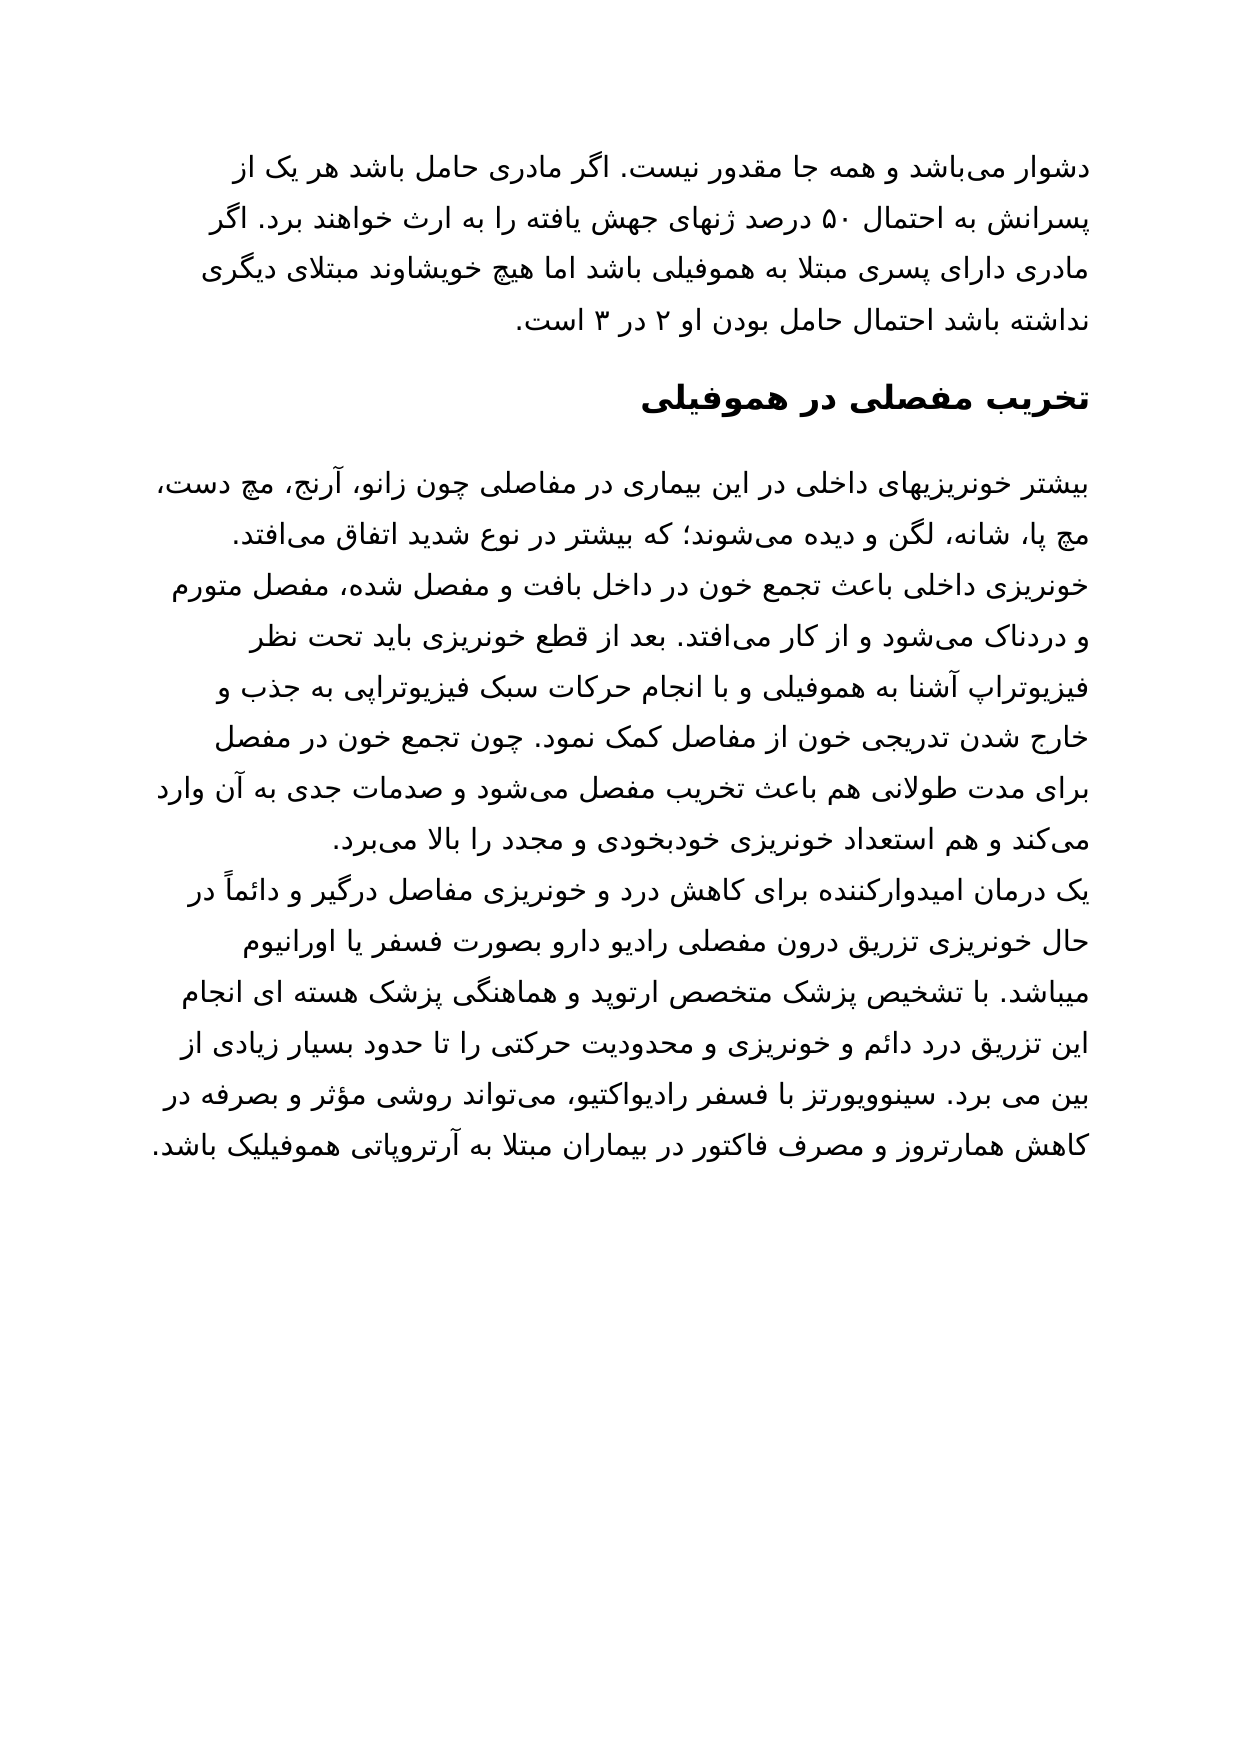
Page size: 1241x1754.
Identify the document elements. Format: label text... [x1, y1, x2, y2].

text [150, 150, 1090, 337]
subtitle تخریب مفصلی در هموفیلی [150, 379, 1090, 418]
text بیشتر خونریزیهای داخلی در این بیماری در مفاصلی چون زانو، آرنج، مچ دست، مچ پا، شانه، لگن و دیده می‌شوند؛ که بیشتر در نوع شدید اتفاق می‌افتد. خونریزی داخلی باعث تجمع خون در داخل بافت و مفصل شده، مفصل متورم و دردناک می‌شود و از کار می‌افتد. بعد از قطع خونریزی باید تحت نظر فیزیوتراپ آشنا به هموفیلی و با انجام حرکات سبک فیزیوتراپی به جذب و خارج شدن تدریجی خون از مفاصل کمک نمود. چون تجمع خون در مفصل برای مدت طولانی هم باعث تخریب مفصل می‌شود و صدمات جدی به آن وارد می‌کند و هم استعداد خونریزی خودبخودی و مجدد را بالا می‌برد. [150, 466, 1090, 857]
text یک درمان امیدوارکننده برای کاهش درد و خونریزی مفاصل درگیر و دائماً در حال خونریزی تزریق درون مفصلی رادیو دارو بصورت فسفر یا اورانیوم میباشد. با تشخیص پزشک متخصص ارتوپد و هماهنگی پزشک هسته ای انجام این تزریق درد دائم و خونریزی و محدودیت حرکتی را تا حدود بسیار زیادی از بین می برد. سینوویورتز با فسفر رادیواکتیو، می‌تواند روشی مؤثر و بصرفه در کاهش همارتروز و مصرف فاکتور در بیماران مبتلا به آرتروپاتی هموفیلیک باشد. [150, 874, 1090, 1162]
